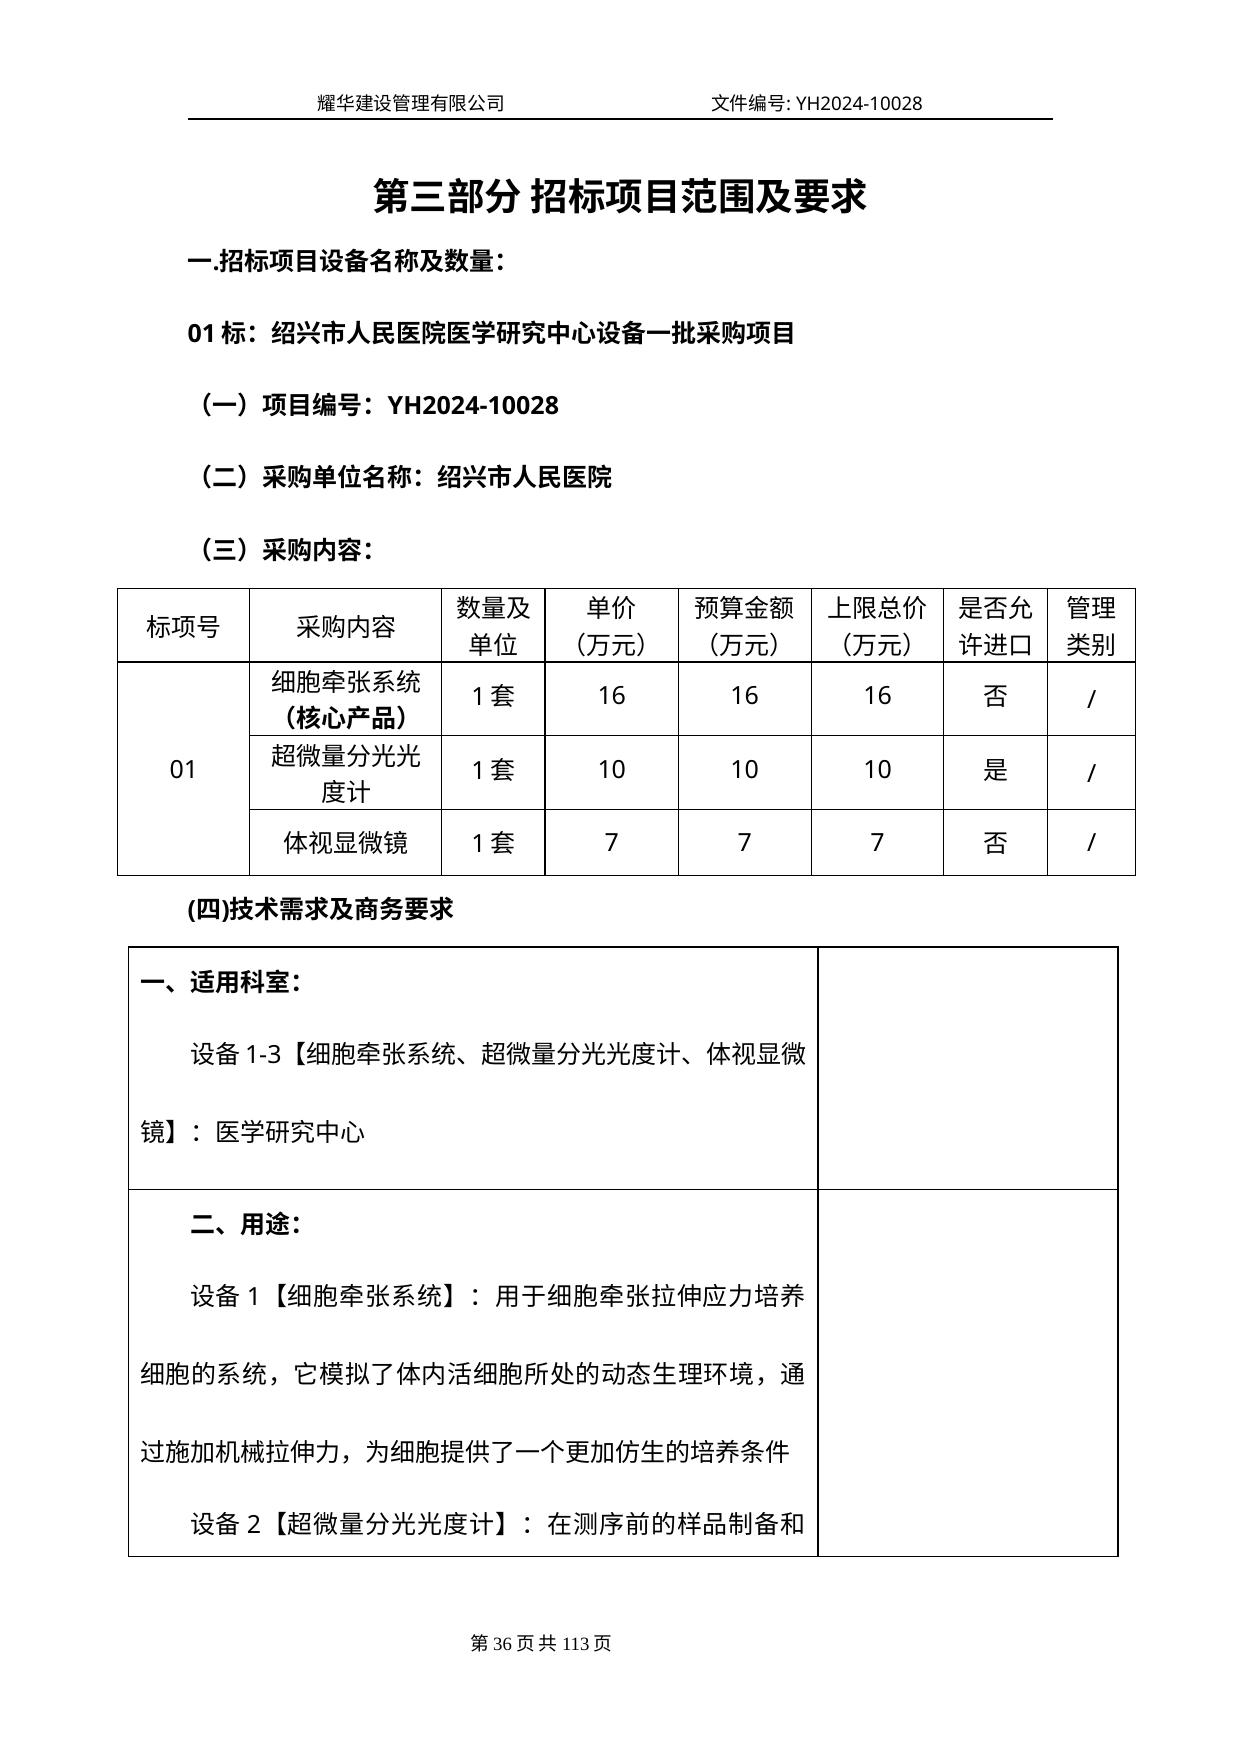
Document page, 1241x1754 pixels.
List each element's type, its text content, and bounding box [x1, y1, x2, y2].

table_cell 01 [118, 663, 249, 874]
table_cell 否 [944, 810, 1047, 874]
table_cell 7 [546, 810, 678, 874]
text （二）采购单位名称：绍兴市人民医院 [187, 443, 1053, 508]
table_cell 超微量分光光度计 [250, 736, 441, 808]
table_cell 16 [546, 663, 678, 735]
table_cell 1套 [442, 736, 544, 808]
text （三）采购内容： [187, 516, 1053, 581]
text 一.招标项目设备名称及数量： [187, 227, 1053, 292]
table_header 采购内容 [250, 589, 441, 661]
table_cell 1套 [442, 810, 544, 874]
table_header 预算金额 （万元） [679, 589, 811, 661]
text 第三部分 招标项目范围及要求 [187, 162, 1053, 227]
table_header 数量及单位 [442, 589, 544, 661]
table_cell / [1048, 736, 1135, 808]
table_cell 16 [679, 663, 811, 735]
table_header [819, 948, 1117, 1189]
table_header 管理类别 [1048, 589, 1135, 661]
table_header 上限总价 （万元） [812, 589, 943, 661]
table_cell 是 [944, 736, 1047, 808]
table_cell 10 [679, 736, 811, 808]
table_header 是否允许进口 [944, 589, 1047, 661]
table_cell 16 [812, 663, 943, 735]
table_cell / [1048, 810, 1135, 874]
table_cell 7 [812, 810, 943, 874]
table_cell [129, 1190, 817, 1556]
table_cell [819, 1190, 1117, 1556]
table_cell 1套 [442, 663, 544, 735]
table_cell 细胞牵张系统 （核心产品） [250, 663, 441, 735]
table_cell 否 [944, 663, 1047, 735]
text (四)技术需求及商务要求 [187, 876, 1053, 941]
table_header 单价 （万元） [546, 589, 678, 661]
table_cell 7 [679, 810, 811, 874]
text （一）项目编号：YH2024-10028 [187, 371, 1053, 436]
table_cell 10 [812, 736, 943, 808]
table_cell 体视显微镜 [250, 810, 441, 874]
table_header 一、适用科室： 设备1-3【细胞牵张系统、超微量分光光度计、体视显微镜】：医学研究中心 [129, 948, 817, 1189]
table_cell / [1048, 663, 1135, 735]
table_header 标项号 [118, 589, 249, 661]
table_cell 10 [546, 736, 678, 808]
text 01标：绍兴市人民医院医学研究中心设备一批采购项目 [187, 299, 1053, 364]
